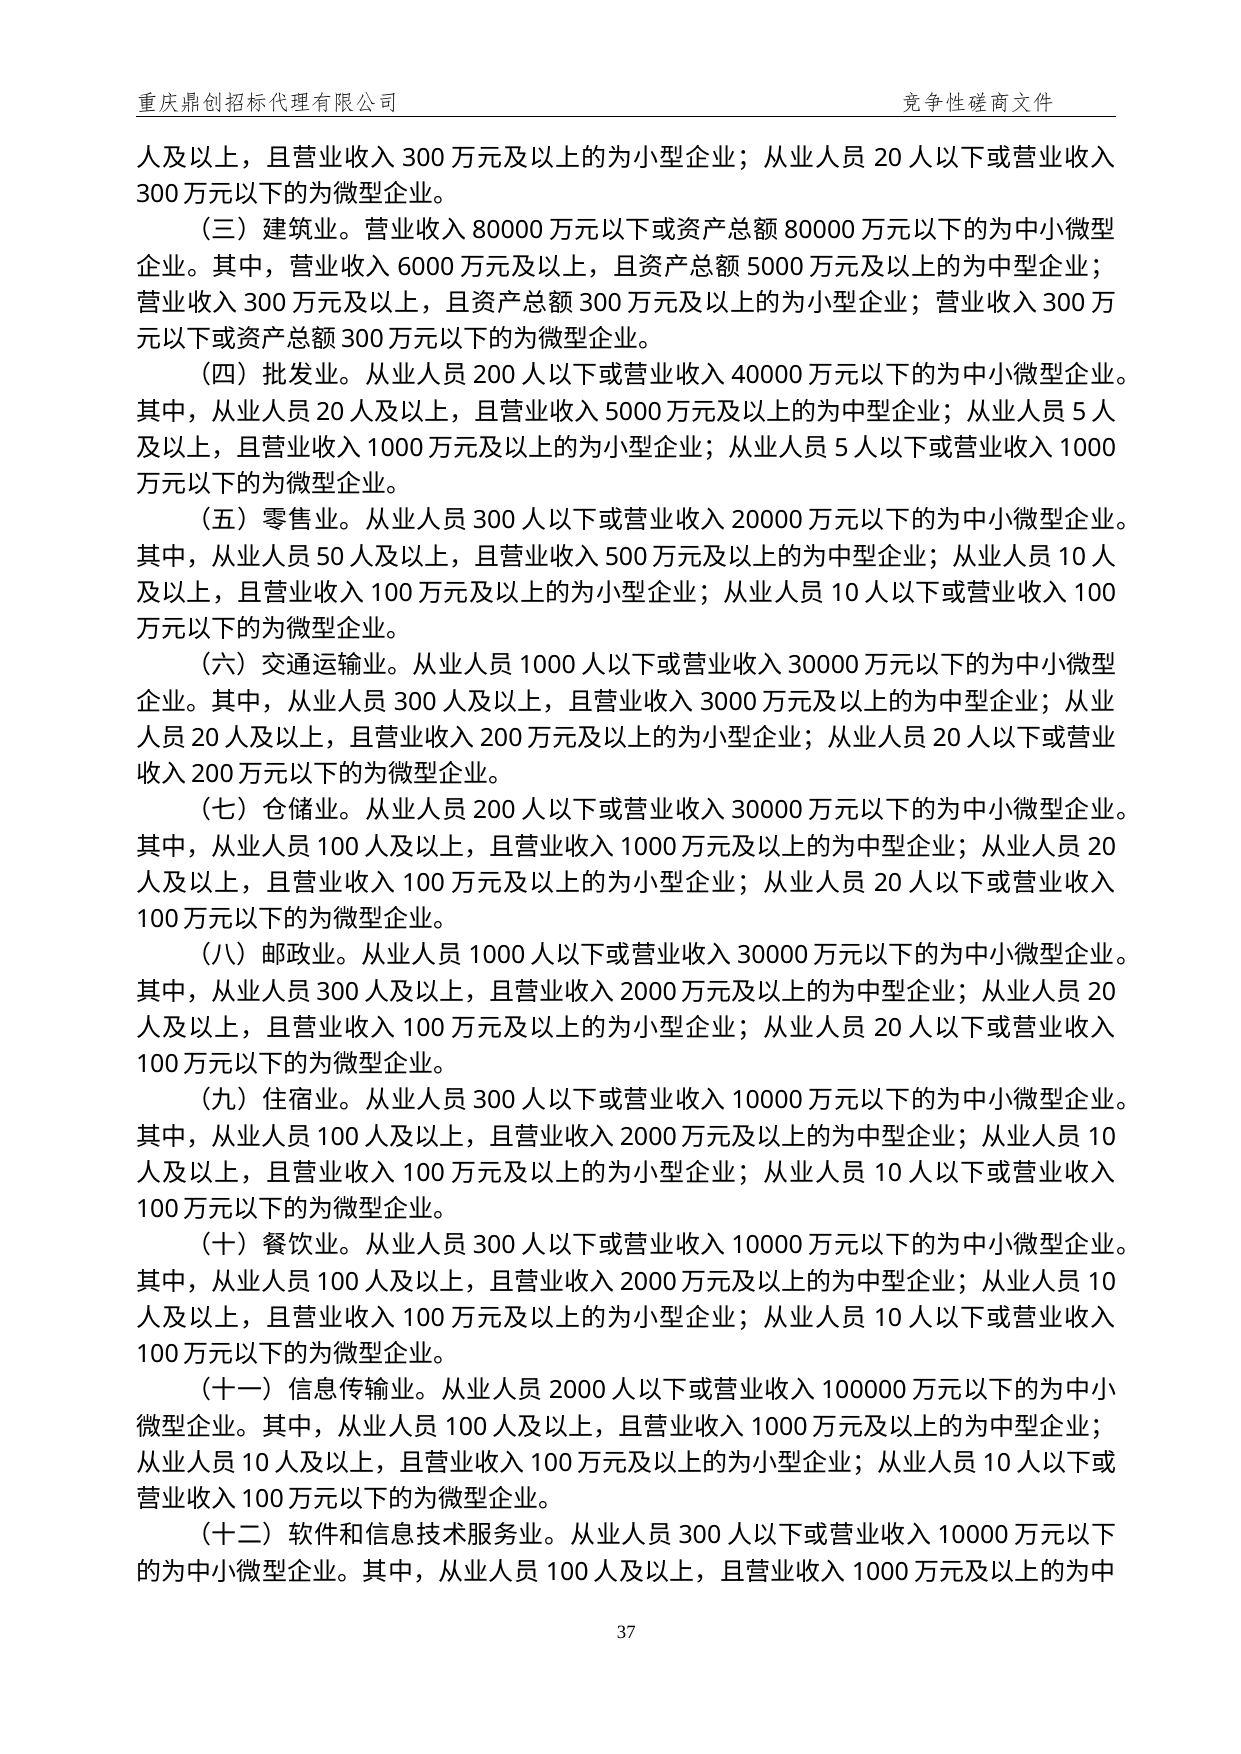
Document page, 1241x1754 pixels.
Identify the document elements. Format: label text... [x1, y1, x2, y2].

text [136, 137, 1116, 210]
text （九）住宿业。从业人员300人以下或营业收入10000万元以下的为中小微型企业。其中，从业人员100人及以上，且营业收入2000万元及以上的为中型企业；从业人员10人及以上，且营业收入100万元及以上的为小型企业；从业人员10人以下或营业收入100万元以下的为微型企业。 [136, 1080, 1116, 1225]
text （七）仓储业。从业人员200人以下或营业收入30000万元以下的为中小微型企业。其中，从业人员100人及以上，且营业收入1000万元及以上的为中型企业；从业人员20人及以上，且营业收入100万元及以上的为小型企业；从业人员20人以下或营业收入100万元以下的为微型企业。 [136, 790, 1116, 935]
text （八）邮政业。从业人员1000人以下或营业收入30000万元以下的为中小微型企业。其中，从业人员300人及以上，且营业收入2000万元及以上的为中型企业；从业人员20人及以上，且营业收入100万元及以上的为小型企业；从业人员20人以下或营业收入100万元以下的为微型企业。 [136, 935, 1116, 1080]
text （三）建筑业。营业收入80000万元以下或资产总额80000万元以下的为中小微型企业。其中，营业收入6000万元及以上，且资产总额5000万元及以上的为中型企业；营业收入300万元及以上，且资产总额300万元及以上的为小型企业；营业收入300万元以下或资产总额300万元以下的为微型企业。 [136, 210, 1116, 355]
text （四）批发业。从业人员200人以下或营业收入40000万元以下的为中小微型企业。其中，从业人员20人及以上，且营业收入5000万元及以上的为中型企业；从业人员5人及以上，且营业收入1000万元及以上的为小型企业；从业人员5人以下或营业收入1000万元以下的为微型企业。 [136, 355, 1116, 500]
text （五）零售业。从业人员300人以下或营业收入20000万元以下的为中小微型企业。其中，从业人员50人及以上，且营业收入500万元及以上的为中型企业；从业人员10人及以上，且营业收入100万元及以上的为小型企业；从业人员10人以下或营业收入100万元以下的为微型企业。 [136, 500, 1116, 645]
text （十一）信息传输业。从业人员2000人以下或营业收入100000万元以下的为中小微型企业。其中，从业人员100人及以上，且营业收入1000万元及以上的为中型企业；从业人员10人及以上，且营业收入100万元及以上的为小型企业；从业人员10人以下或营业收入100万元以下的为微型企业。 [136, 1370, 1116, 1515]
text （十）餐饮业。从业人员300人以下或营业收入10000万元以下的为中小微型企业。其中，从业人员100人及以上，且营业收入2000万元及以上的为中型企业；从业人员10人及以上，且营业收入100万元及以上的为小型企业；从业人员10人以下或营业收入100万元以下的为微型企业。 [136, 1225, 1116, 1370]
text （六）交通运输业。从业人员1000人以下或营业收入30000万元以下的为中小微型企业。其中，从业人员300人及以上，且营业收入3000万元及以上的为中型企业；从业人员20人及以上，且营业收入200万元及以上的为小型企业；从业人员20人以下或营业收入200万元以下的为微型企业。 [136, 645, 1116, 790]
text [136, 1515, 1116, 1587]
